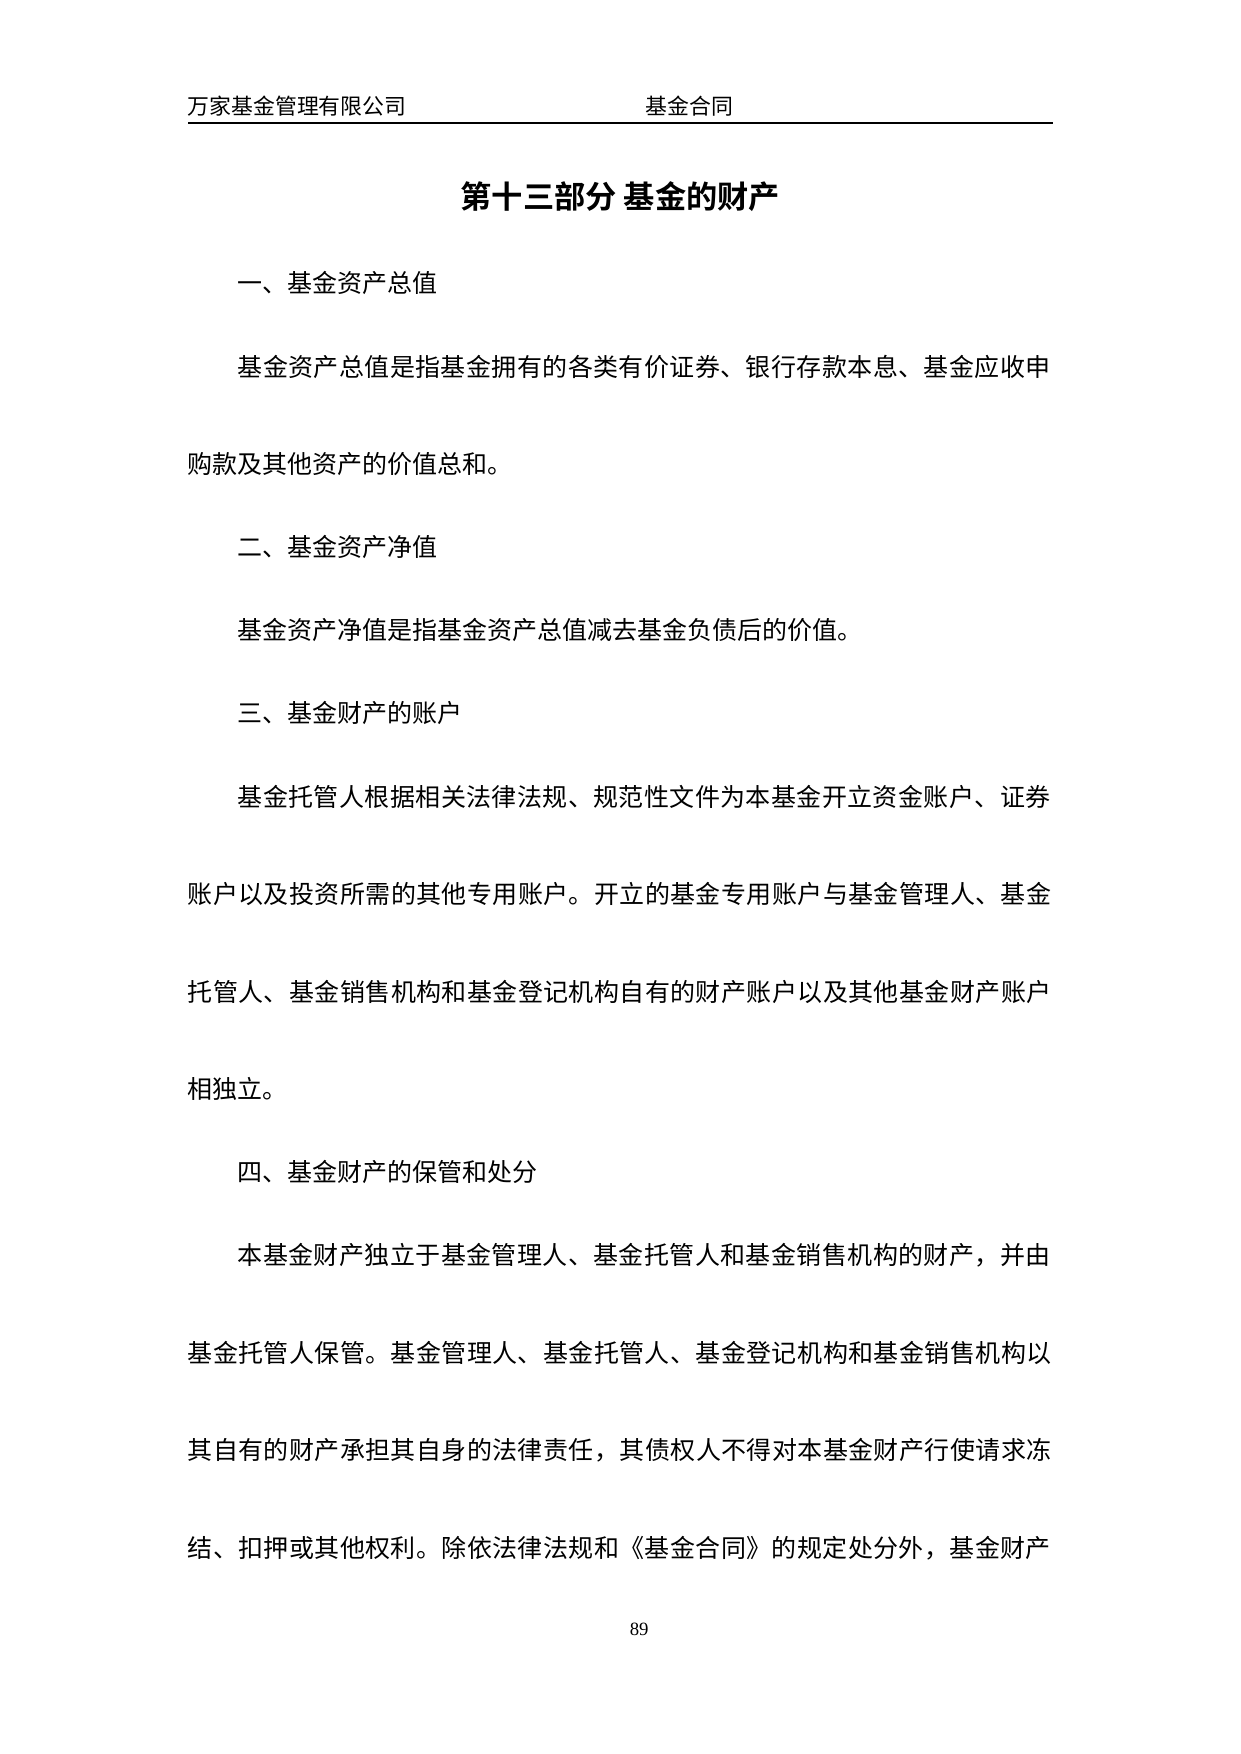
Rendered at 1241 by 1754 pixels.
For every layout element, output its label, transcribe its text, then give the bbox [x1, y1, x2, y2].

subtitle 三、基金财产的账户 [187, 679, 1053, 744]
text 基金托管人根据相关法律法规、规范性文件为本基金开立资金账户、证券账户以及投资所需的其他专用账户。开立的基金专用账户与基金管理人、基金托管人、基金销售机构和基金登记机构自有的财产账户以及其他基金财产账户相独立。 [187, 763, 1053, 1120]
subtitle 一、基金资产总值 [187, 249, 1053, 314]
subtitle 第十三部分 基金的财产 [187, 162, 1053, 227]
text 基金资产净值是指基金资产总值减去基金负债后的价值。 [187, 596, 1053, 661]
subtitle 二、基金资产净值 [187, 513, 1053, 578]
subtitle 四、基金财产的保管和处分 [187, 1138, 1053, 1203]
text 基金资产总值是指基金拥有的各类有价证券、银行存款本息、基金应收申购款及其他资产的价值总和。 [187, 333, 1053, 495]
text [187, 1221, 1053, 1579]
